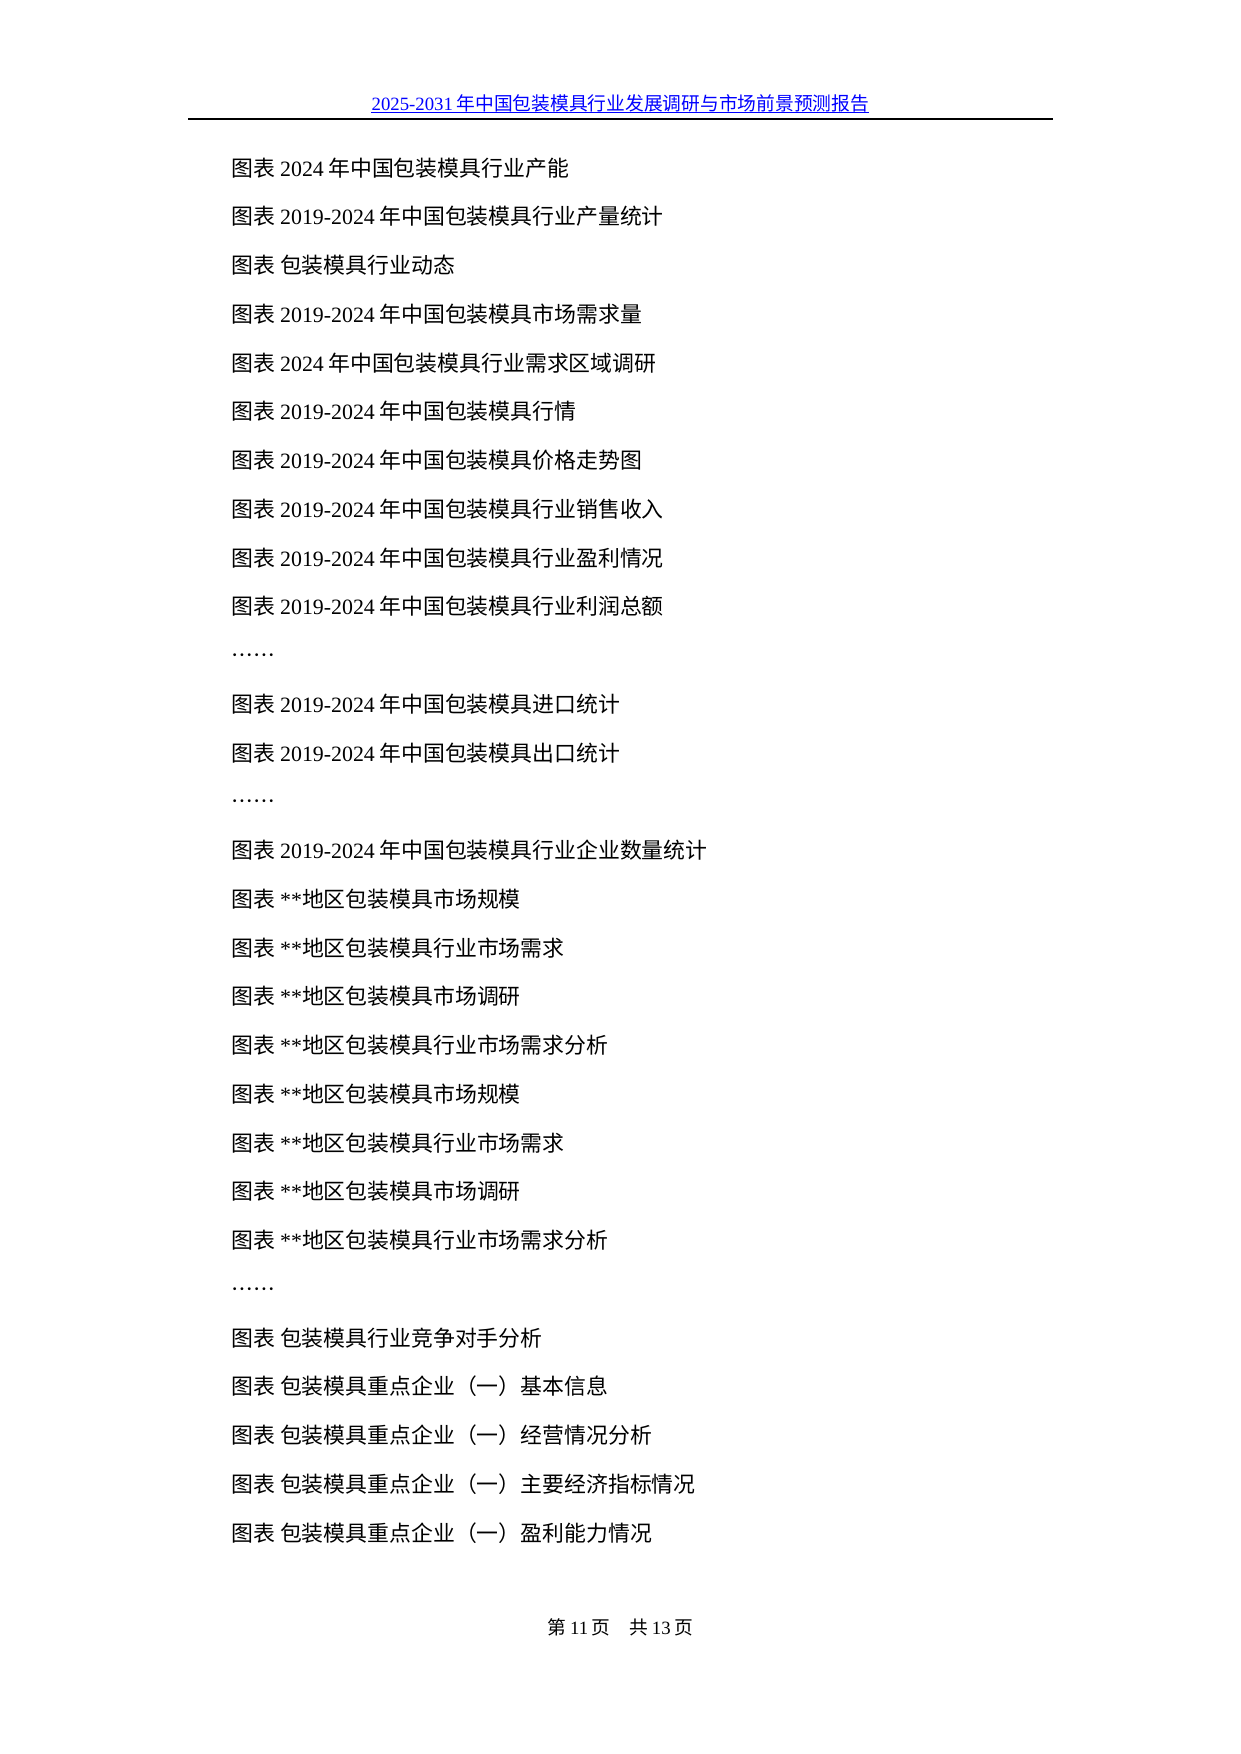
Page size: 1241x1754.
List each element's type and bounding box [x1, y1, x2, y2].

text [187, 150, 1053, 1548]
